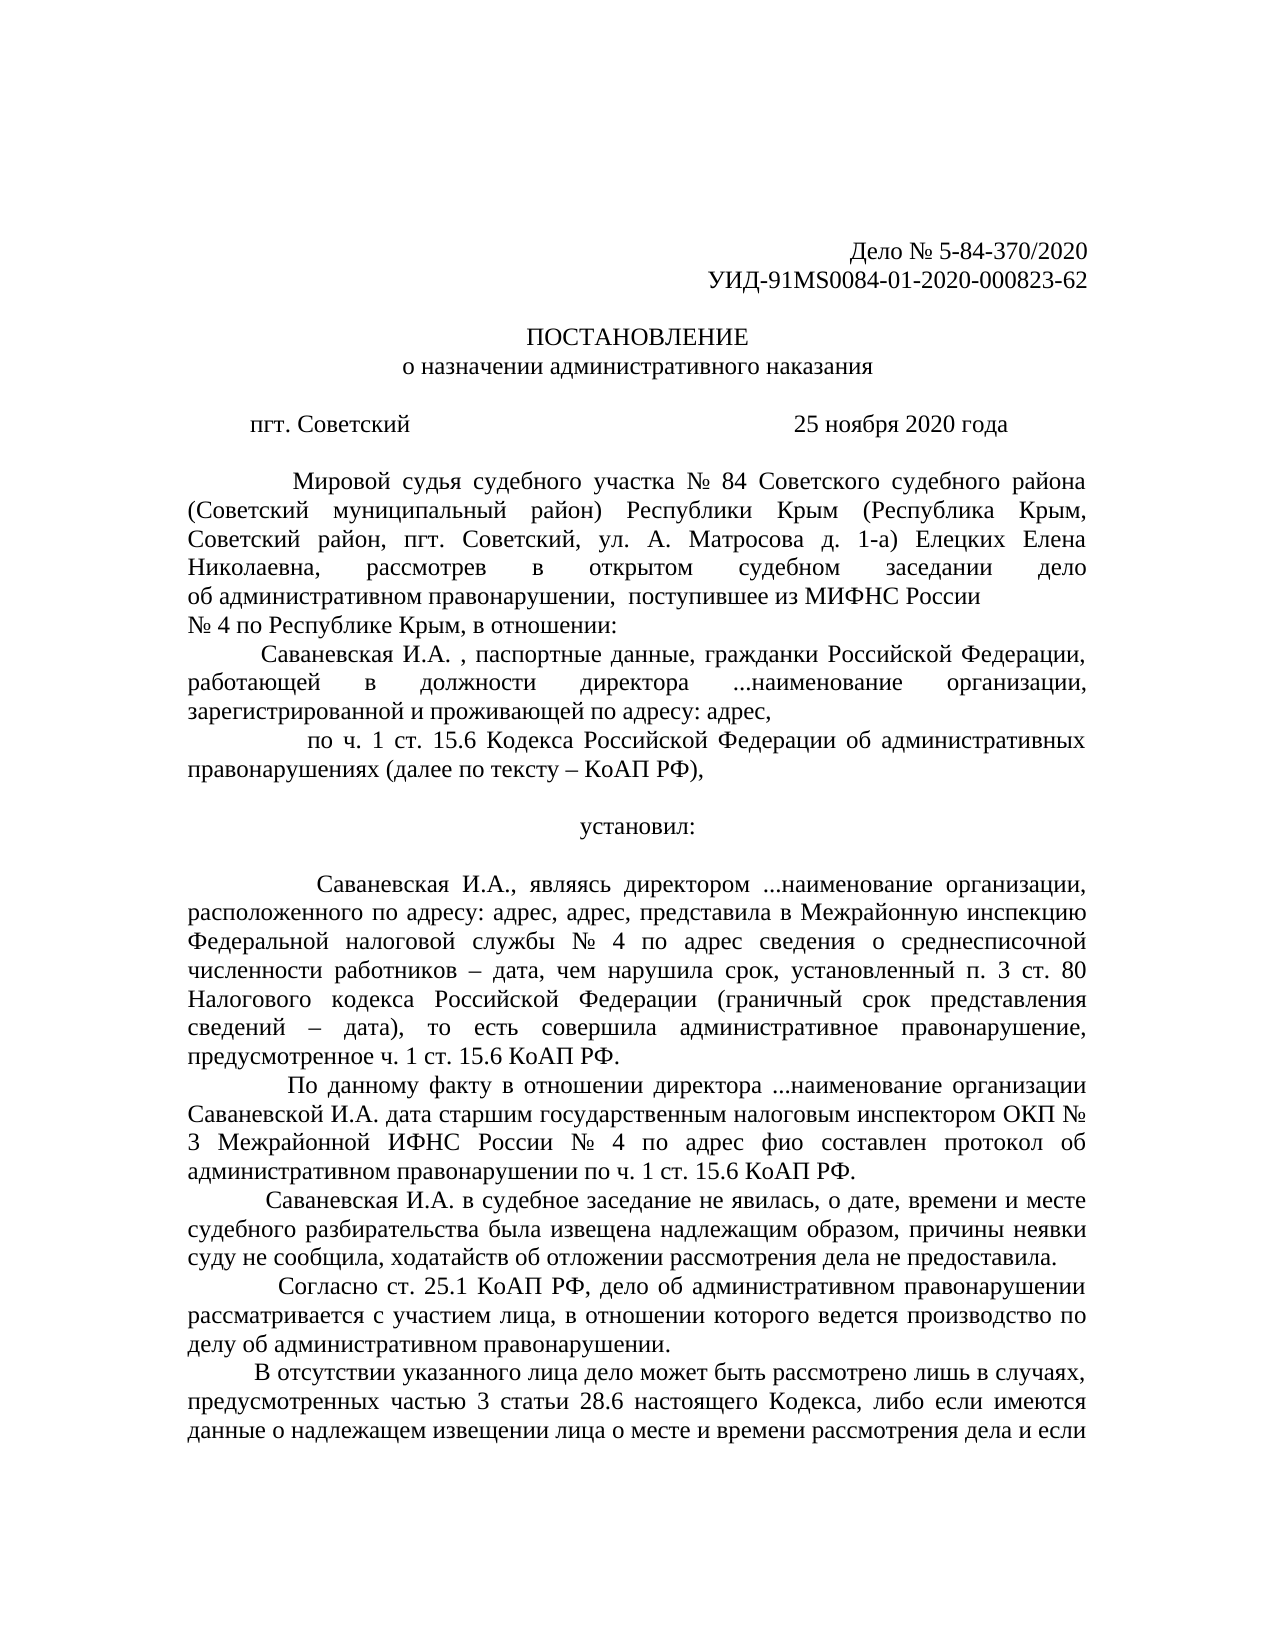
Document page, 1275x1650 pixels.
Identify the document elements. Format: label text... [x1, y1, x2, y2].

text установил: [187, 811, 1087, 840]
text Саваневская И.А. , паспортные данные, гражданки Российской Федерации, работающей в должности директора ...наименование организации, зарегистрированной и проживающей по адресу: адрес, [187, 639, 1087, 725]
text № 4 по Республике Крым, в отношении: [187, 610, 1087, 639]
text УИД-91MS0084-01-2020-000823-62 [187, 265, 1087, 294]
text о назначении административного наказания [187, 351, 1087, 380]
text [187, 1357, 1087, 1444]
text Мировой судья судебного участка № 84 Советского судебного района (Советский муниципальный район) Республики Крым (Республика Крым, Советский район, пгт. Советский, ул. А. Матросова д. 1-а) Елецких Елена Николаевна, рассмотрев в открытом судебном заседании дело об административном правонарушении, поступившее из МИФНС России [187, 466, 1087, 610]
text Дело № 5-84-370/2020 [187, 236, 1087, 265]
text по ч. 1 ст. 15.6 Кодекса Российской Федерации об административных правонарушениях (далее по тексту – КоАП РФ), [187, 725, 1087, 782]
text Саваневская И.А., являясь директором ...наименование организации, расположенного по адресу: адрес, адрес, представила в Межрайонную инспекцию Федеральной налоговой службы № 4 по адрес сведения о среднесписочной численности работников – дата, чем нарушила срок, установленный п. 3 ст. 80 Налогового кодекса Российской Федерации (граничный срок представления сведений – дата), то есть совершила административное правонарушение, предусмотренное ч. 1 ст. 15.6 КоАП РФ. [187, 869, 1087, 1070]
text Согласно ст. 25.1 КоАП РФ, дело об административном правонарушении рассматривается с участием лица, в отношении которого ведется производство по делу об административном правонарушении. [187, 1271, 1087, 1357]
text ПОСТАНОВЛЕНИЕ [187, 322, 1087, 351]
text Саваневская И.А. в судебное заседание не явилась, о дате, времени и месте судебного разбирательства была извещена надлежащим образом, причины неявки суду не сообщила, ходатайств об отложении рассмотрения дела не предоставила. [187, 1185, 1087, 1271]
text По данному факту в отношении директора ...наименование организации Саваневской И.А. дата старшим государственным налоговым инспектором ОКП № 3 Межрайонной ИФНС России № 4 по адрес фио составлен протокол об административном правонарушении по ч. 1 ст. 15.6 КоАП РФ. [187, 1070, 1087, 1185]
text пгт. Советский 25 ноября 2020 года [187, 409, 1087, 466]
